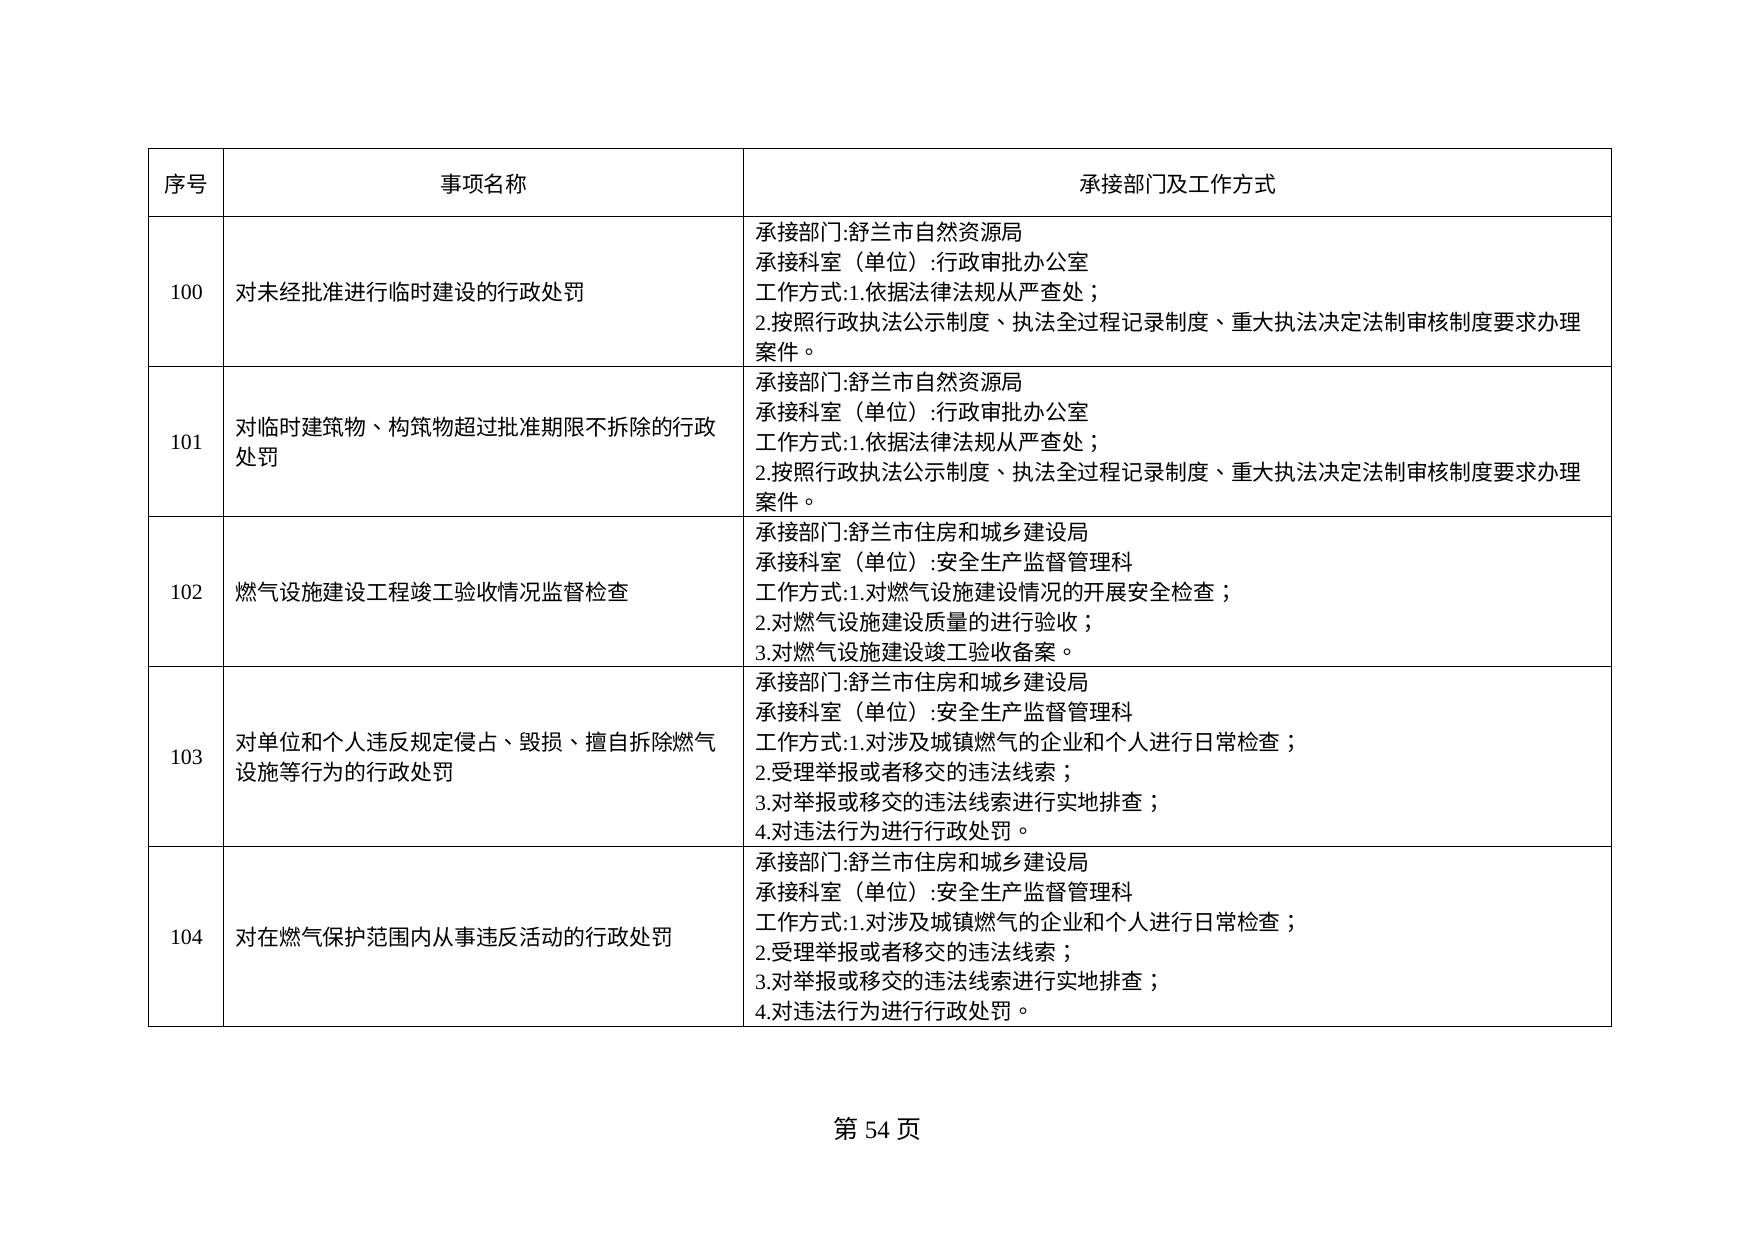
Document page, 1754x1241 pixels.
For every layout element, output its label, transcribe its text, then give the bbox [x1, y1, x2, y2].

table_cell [744, 217, 1611, 366]
table_cell 燃气设施建设工程竣工验收情况监督检查 [224, 517, 743, 666]
table_header 序号 [149, 149, 223, 216]
table_cell 承接部门:舒兰市住房和城乡建设局 承接科室（单位）:安全生产监督管理科 工作方式:1.对涉及城镇燃气的企业和个人进行日常检查； 2.受理举报或者移交的违法线索； 3.对举报或移交的违法线索进行实地排查； 4.对违法行为进行行政处罚。 [744, 667, 1611, 846]
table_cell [744, 367, 1611, 516]
table_cell 对未经批准进行临时建设的行政处罚 [224, 217, 743, 366]
table_header 事项名称 [224, 149, 743, 216]
table_header 承接部门及工作方式 [744, 149, 1611, 216]
table_cell 对临时建筑物、构筑物超过批准期限不拆除的行政处罚 [224, 367, 743, 516]
table_cell 对在燃气保护范围内从事违反活动的行政处罚 [224, 847, 743, 1026]
table_cell 101 [149, 367, 223, 516]
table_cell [744, 847, 1611, 1026]
table_cell 103 [149, 667, 223, 846]
table_cell 100 [149, 217, 223, 366]
table_cell 102 [149, 517, 223, 666]
table_cell 对单位和个人违反规定侵占、毁损、擅自拆除燃气设施等行为的行政处罚 [224, 667, 743, 846]
table_cell 承接部门:舒兰市住房和城乡建设局 承接科室（单位）:安全生产监督管理科 工作方式:1.对燃气设施建设情况的开展安全检查； 2.对燃气设施建设质量的进行验收； 3.对燃气设施建设竣工验收备案。 [744, 517, 1611, 666]
table_cell 104 [149, 847, 223, 1026]
